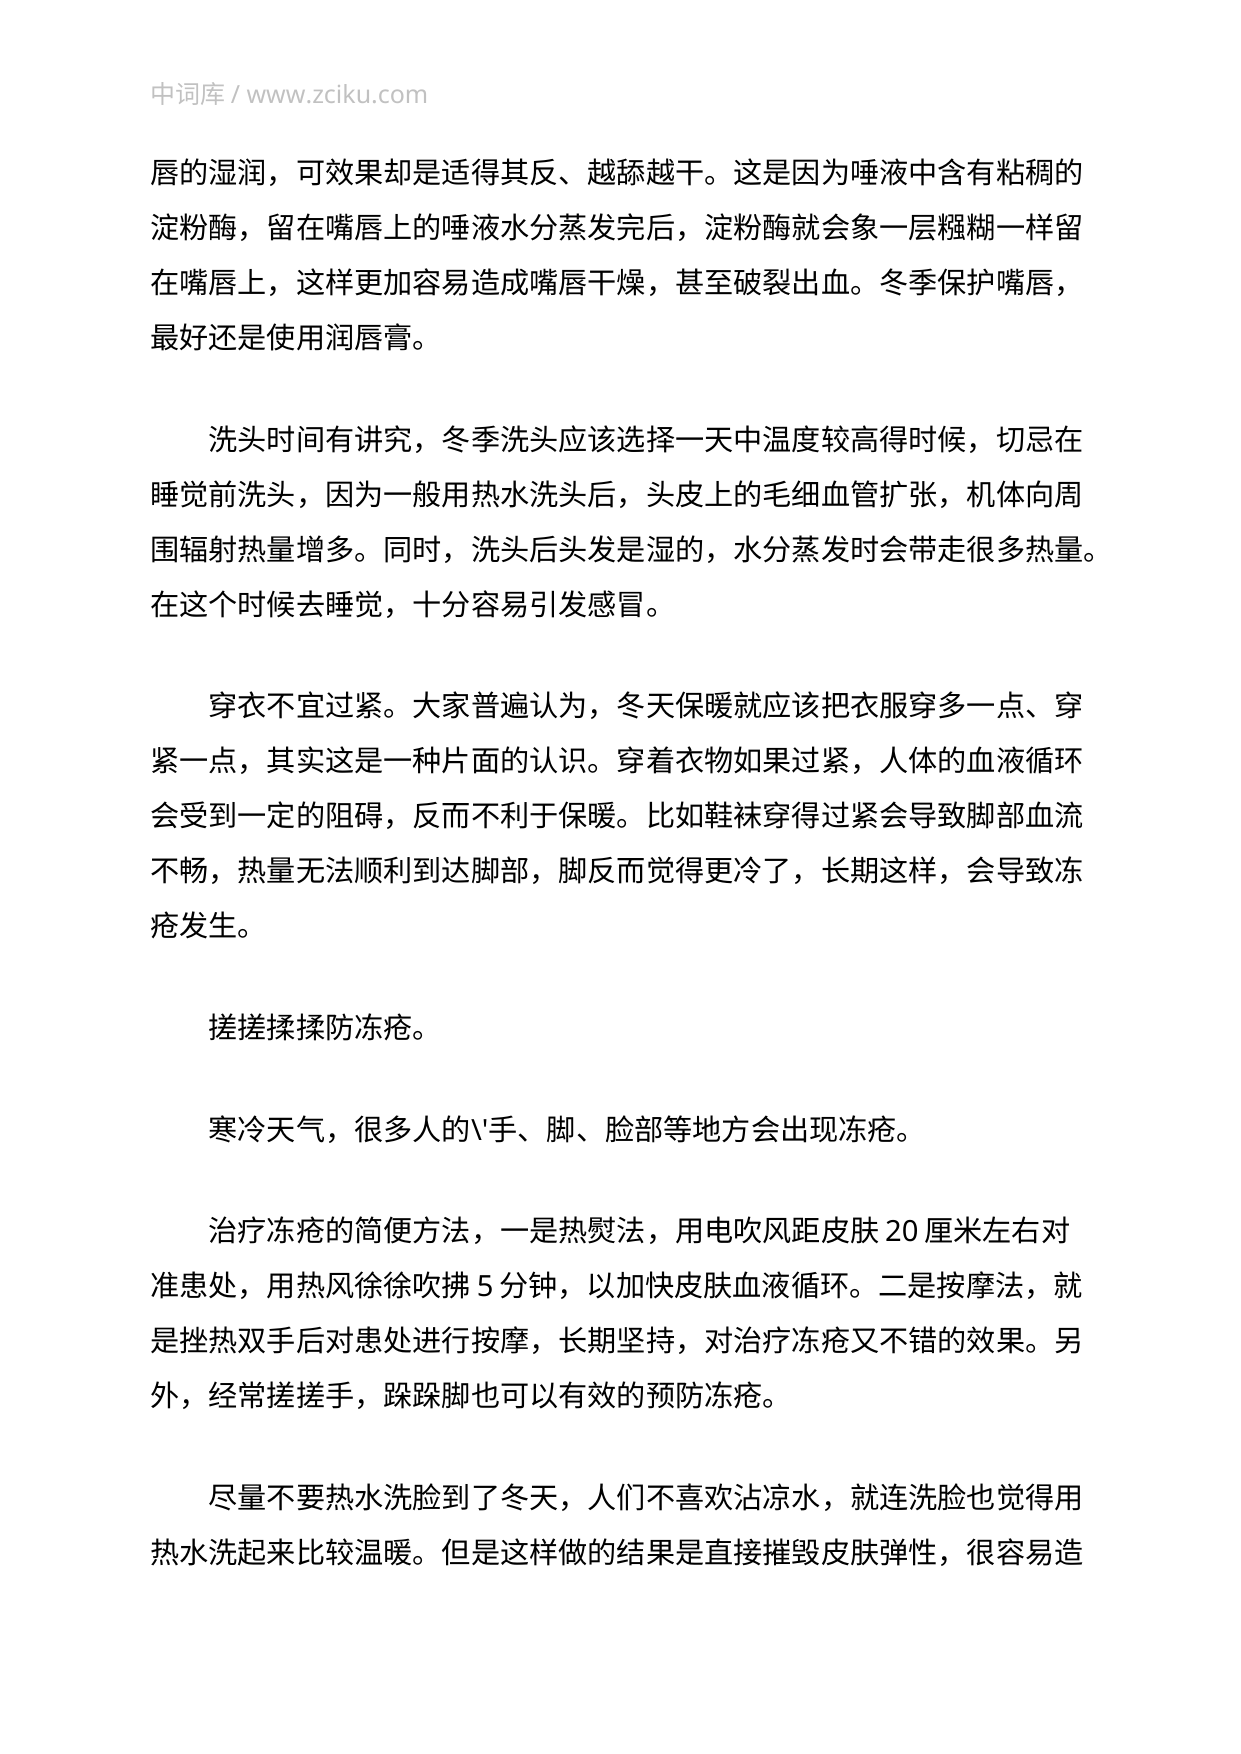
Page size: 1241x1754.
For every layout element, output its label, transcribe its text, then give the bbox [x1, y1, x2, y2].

text 治疗冻疮的简便方法，一是热熨法，用电吹风距皮肤20厘米左右对准患处，用热风徐徐吹拂5分钟，以加快皮肤血液循环。二是按摩法，就是挫热双手后对患处进行按摩，长期坚持，对治疗冻疮又不错的效果。另外，经常搓搓手，跺跺脚也可以有效的预防冻疮。 [150, 1208, 1090, 1415]
text 穿衣不宜过紧。大家普遍认为，冬天保暖就应该把衣服穿多一点、穿紧一点，其实这是一种片面的认识。穿着衣物如果过紧，人体的血液循环会受到一定的阻碍，反而不利于保暖。比如鞋袜穿得过紧会导致脚部血流不畅，热量无法顺利到达脚部，脚反而觉得更冷了，长期这样，会导致冻疮发生。 [150, 683, 1090, 945]
text 洗头时间有讲究，冬季洗头应该选择一天中温度较高得时候，切忌在睡觉前洗头，因为一般用热水洗头后，头皮上的毛细血管扩张，机体向周围辐射热量增多。同时，洗头后头发是湿的，水分蒸发时会带走很多热量。在这个时候去睡觉，十分容易引发感冒。 [150, 416, 1090, 623]
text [150, 150, 1090, 357]
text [150, 1475, 1090, 1572]
text 搓搓揉揉防冻疮。 [150, 1004, 1090, 1047]
text 寒冷天气，很多人的\'手、脚、脸部等地方会出现冻疮。 [150, 1106, 1090, 1148]
